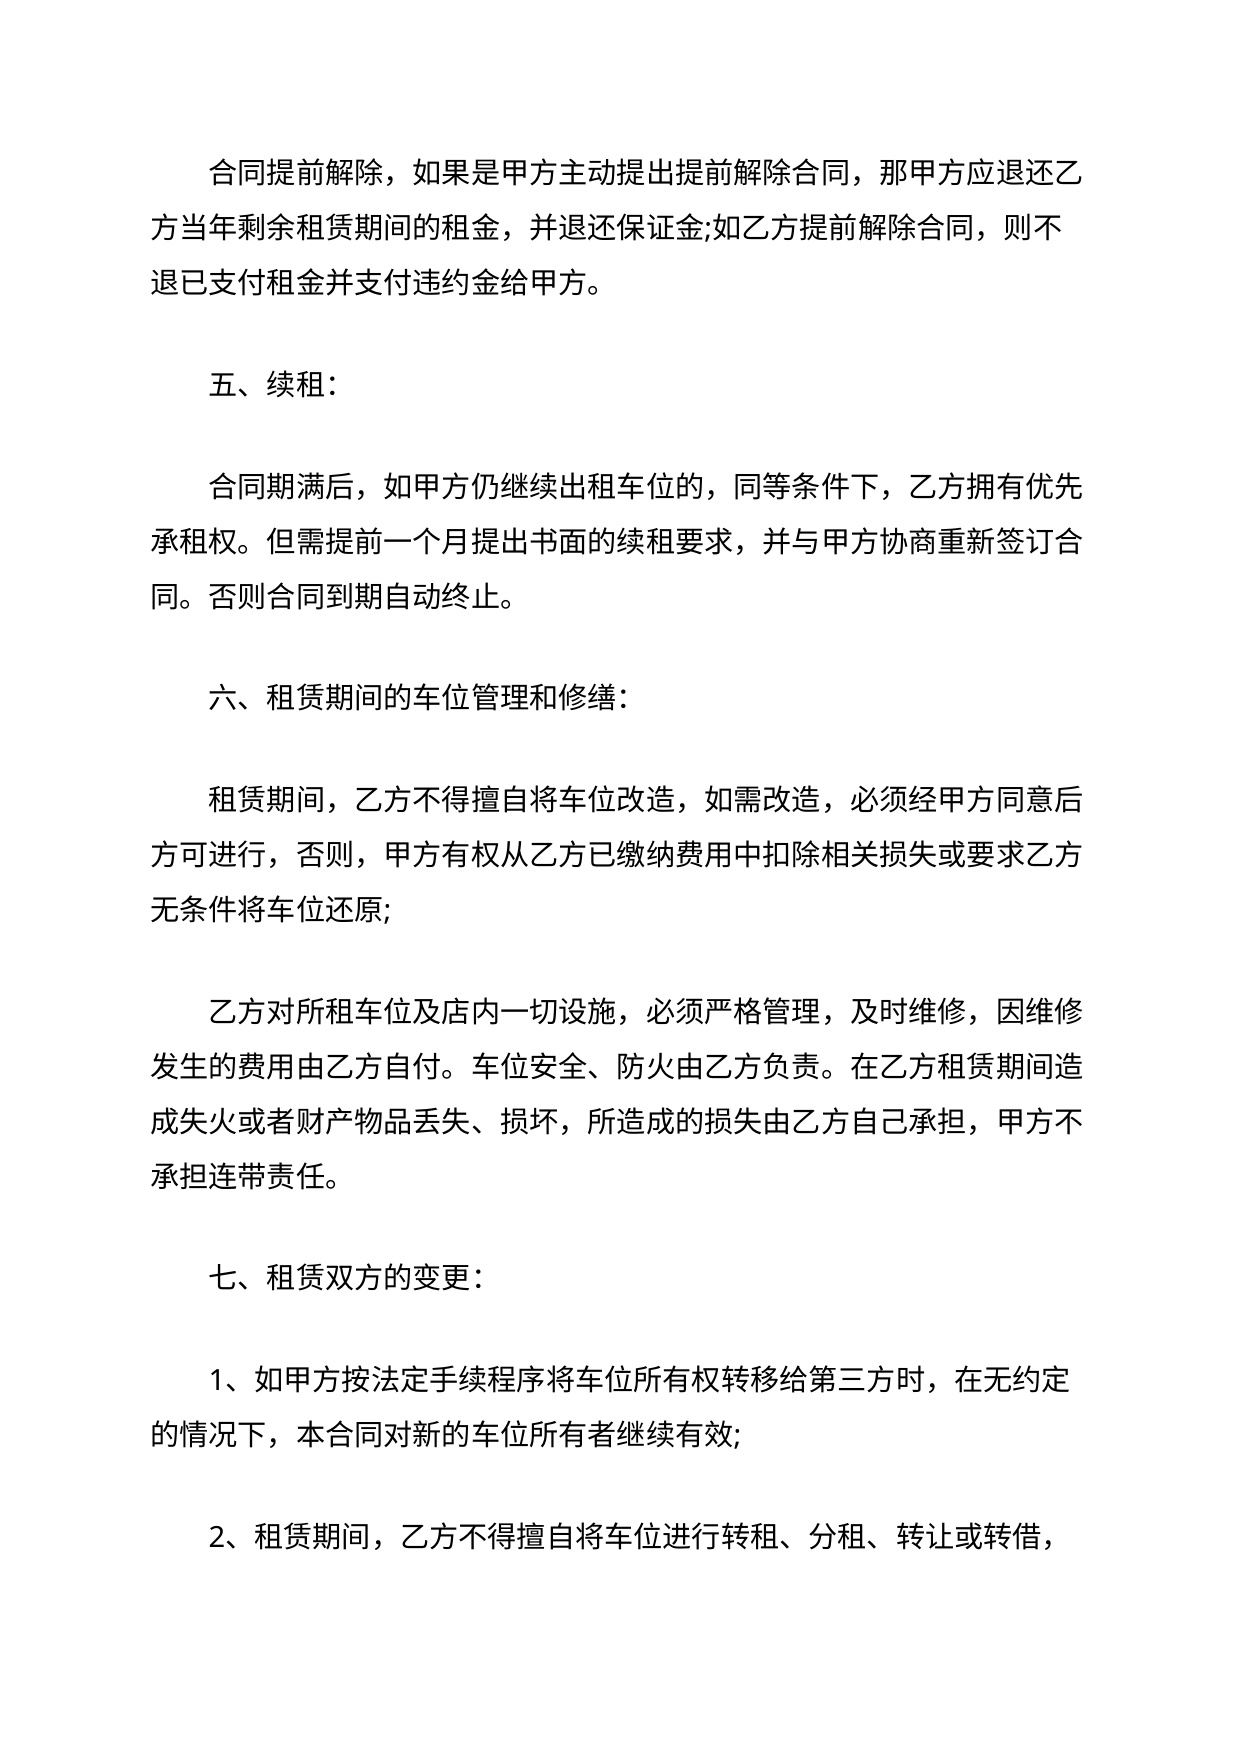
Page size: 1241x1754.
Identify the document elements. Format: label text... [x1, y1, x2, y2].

text 乙方对所租车位及店内一切设施，必须严格管理，及时维修，因维修发生的费用由乙方自付。车位安全、防火由乙方负责。在乙方租赁期间造成失火或者财产物品丢失、损坏，所造成的损失由乙方自己承担，甲方不承担连带责任。 [150, 988, 1090, 1196]
text 租赁期间，乙方不得擅自将车位改造，如需改造，必须经甲方同意后方可进行，否则，甲方有权从乙方已缴纳费用中扣除相关损失或要求乙方无条件将车位还原; [150, 777, 1090, 929]
text 六、租赁期间的车位管理和修缮： [150, 675, 1090, 717]
text 合同提前解除，如果是甲方主动提出提前解除合同，那甲方应退还乙方当年剩余租赁期间的租金，并退还保证金;如乙方提前解除合同，则不退已支付租金并支付违约金给甲方。 [150, 150, 1090, 302]
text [150, 1514, 1090, 1556]
text 七、租赁双方的变更： [150, 1255, 1090, 1297]
text 1、如甲方按法定手续程序将车位所有权转移给第三方时，在无约定的情况下，本合同对新的车位所有者继续有效; [150, 1357, 1090, 1454]
text 五、续租： [150, 362, 1090, 404]
text 合同期满后，如甲方仍继续出租车位的，同等条件下，乙方拥有优先承租权。但需提前一个月提出书面的续租要求，并与甲方协商重新签订合同。否则合同到期自动终止。 [150, 463, 1090, 616]
